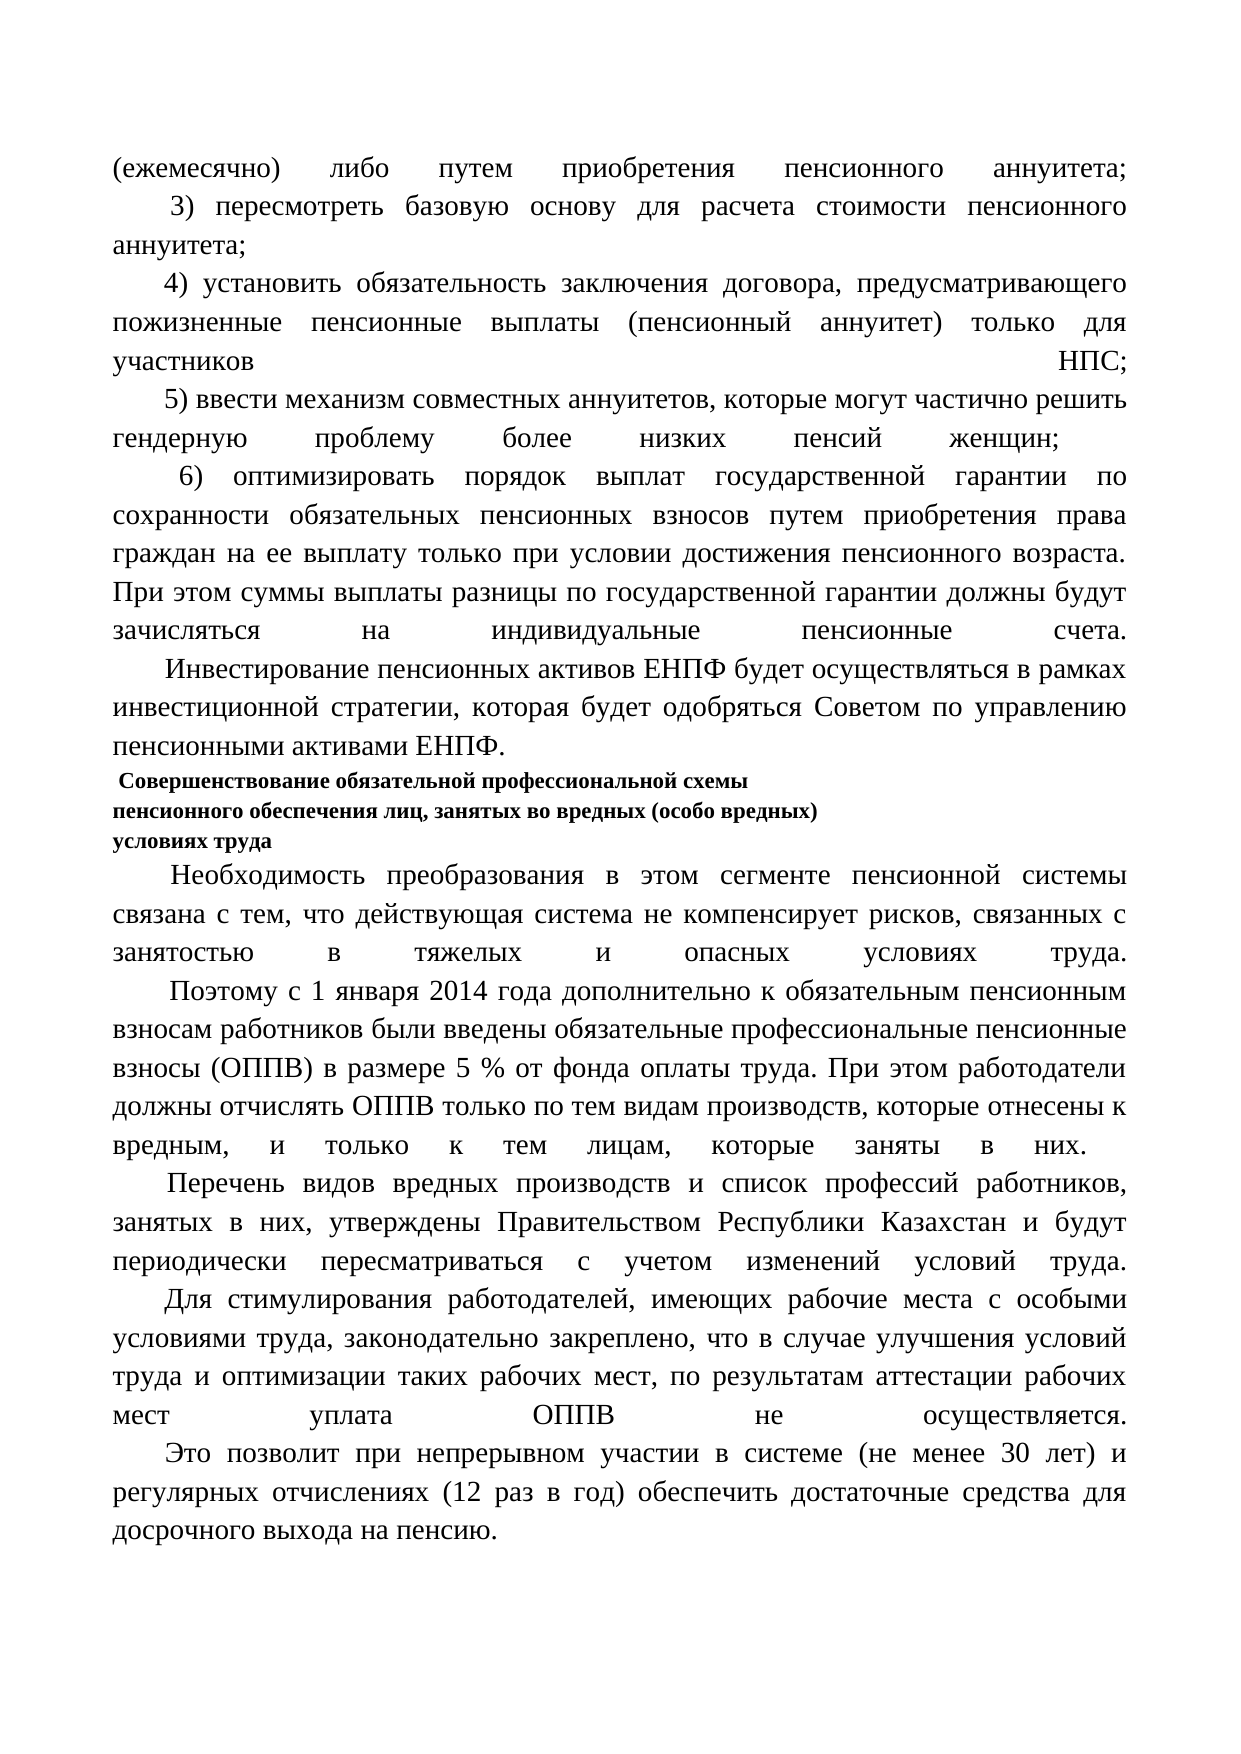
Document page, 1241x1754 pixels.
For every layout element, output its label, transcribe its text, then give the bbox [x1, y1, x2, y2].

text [112, 150, 1128, 762]
text Совершенствование обязательной профессиональной схемы пенсионного обеспечения лиц, занятых во вредных (особо вредных) условиях труда [112, 767, 1128, 853]
text Необходимость преобразования в этом сегменте пенсионной системы связана с тем, что действующая система не компенсирует рисков, связанных с занятостью в тяжелых и опасных условиях труда. Поэтому с 1 января 2014 года дополнительно к обязательным пенсионным взносам работников были введены обязательные профессиональные пенсионные взносы (ОППВ) в размере 5 % от фонда оплаты труда. При этом работодатели должны отчислять ОППВ только по тем видам производств, которые отнесены к вредным, и только к тем лицам, которые заняты в них. Перечень видов вредных производств и список профессий работников, занятых в них, утверждены Правительством Республики Казахстан и будут периодически пересматриваться с учетом изменений условий труда. Для стимулирования работодателей, имеющих рабочие места с особыми условиями труда, законодательно закреплено, что в случае улучшения условий труда и оптимизации таких рабочих мест, по результатам аттестации рабочих мест уплата ОППВ не осуществляется. Это позволит при непрерывном участии в системе (не менее 30 лет) и регулярных отчислениях (12 раз в год) обеспечить достаточные средства для досрочного выхода на пенсию. [112, 857, 1128, 1546]
